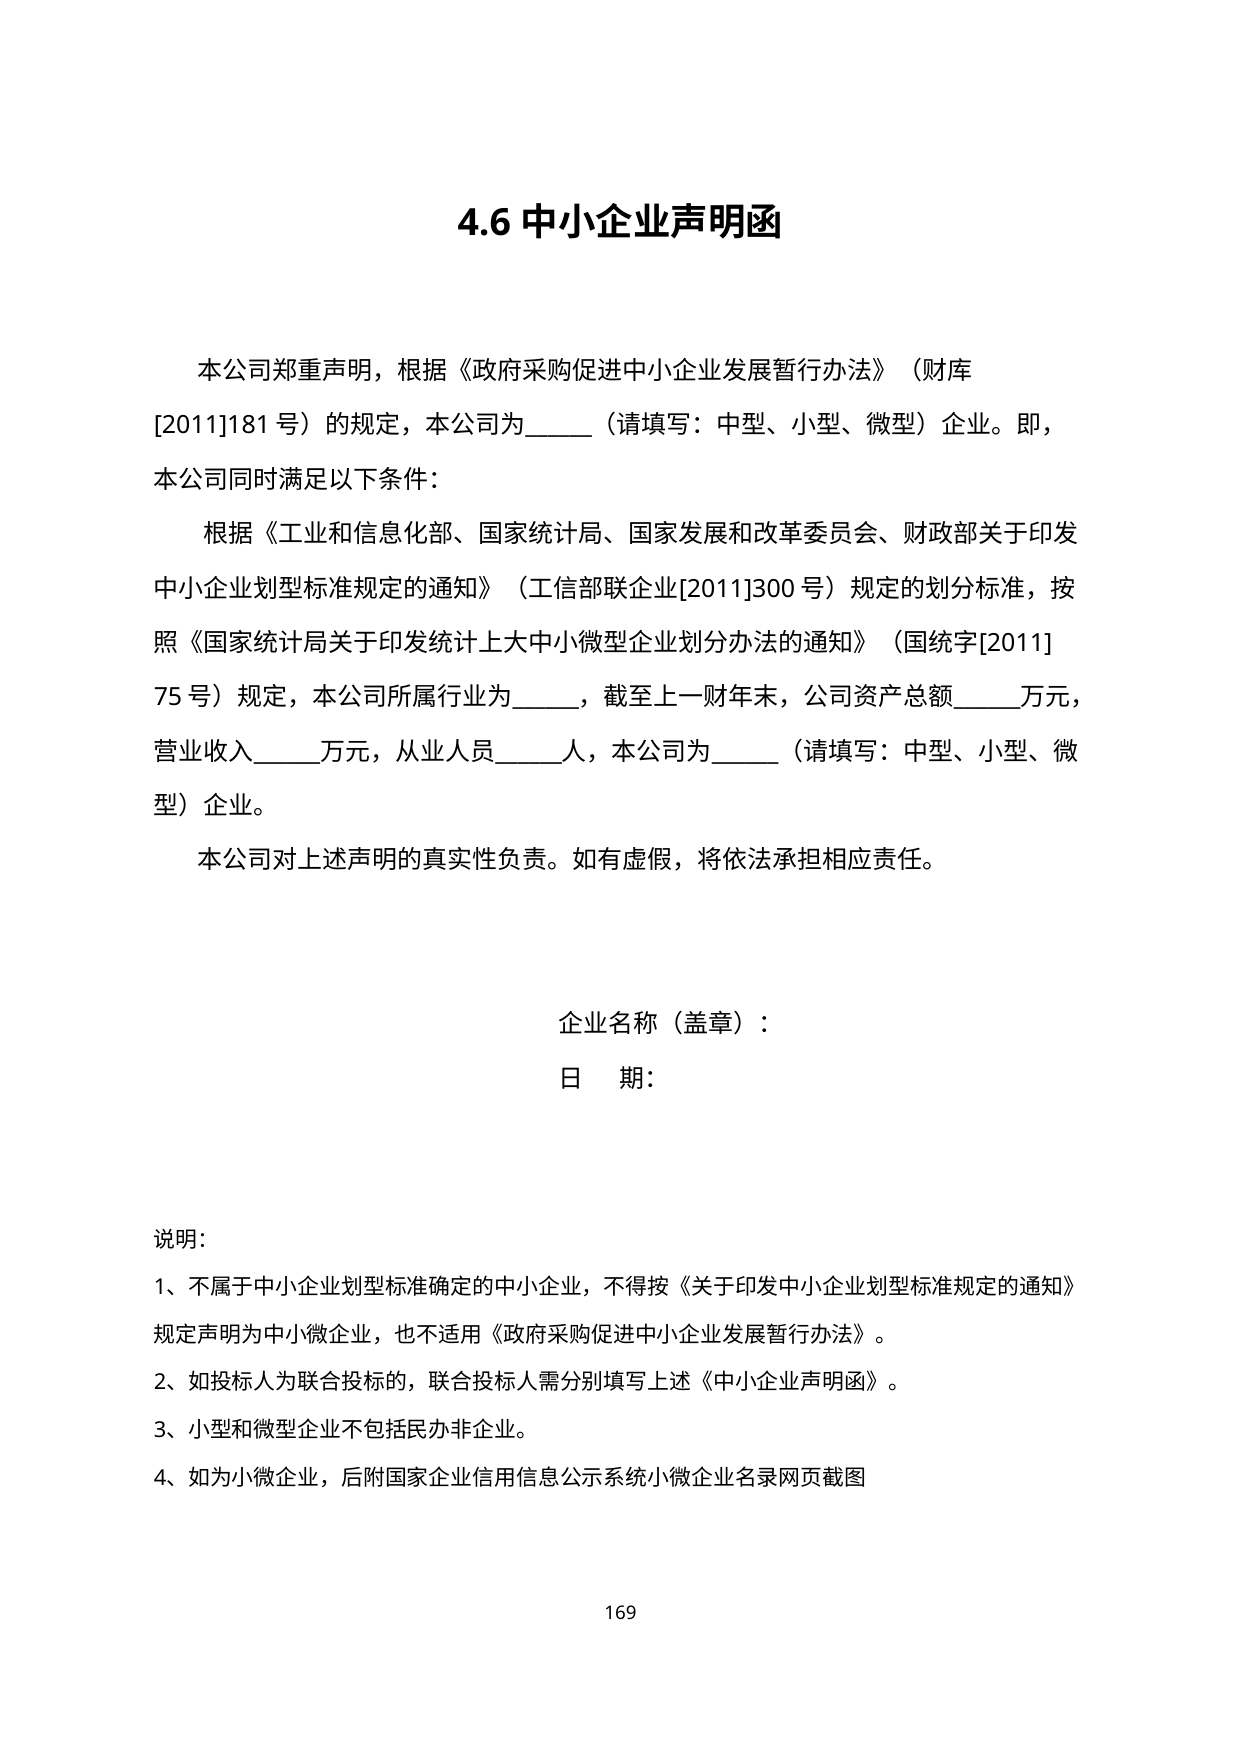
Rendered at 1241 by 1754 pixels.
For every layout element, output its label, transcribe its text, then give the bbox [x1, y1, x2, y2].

text 4、如为小微企业，后附国家企业信用信息公示系统小微企业名录网页截图 [153, 1459, 1087, 1491]
text 3、小型和微型企业不包括民办非企业。 [153, 1412, 1087, 1444]
text 本公司对上述声明的真实性负责。如有虚假，将依法承担相应责任。 [153, 840, 1087, 876]
text 企业名称（盖章）： 日 期： [558, 1004, 1087, 1094]
text 本公司郑重声明，根据《政府采购促进中小企业发展暂行办法》（财库[2011]181号）的规定，本公司为______（请填写：中型、小型、微型）企业。即，本公司同时满足以下条件： 根据《工业和信息化部、国家统计局、国家发展和改革委员会、财政部关于印发中小企业划型标准规定的通知》（工信部联企业[2011]300号）规定的划分标准，按照《国家统计局关于印发统计上大中小微型企业划分办法的通知》（国统字[2011] 75号）规定，本公司所属行业为______，截至上一财年末，公司资产总额______万元，营业收入______万元，从业人员______人，本公司为______（请填写：中型、小型、微型）企业。 [153, 351, 1087, 822]
text 4.6 中小企业声明函 [153, 192, 1087, 247]
text 1、不属于中小企业划型标准确定的中小企业，不得按《关于印发中小企业划型标准规定的通知》规定声明为中小微企业，也不适用《政府采购促进中小企业发展暂行办法》。 [153, 1269, 1087, 1348]
text 2、如投标人为联合投标的，联合投标人需分别填写上述《中小企业声明函》。 [153, 1364, 1087, 1396]
text 说明： [153, 1222, 1087, 1253]
